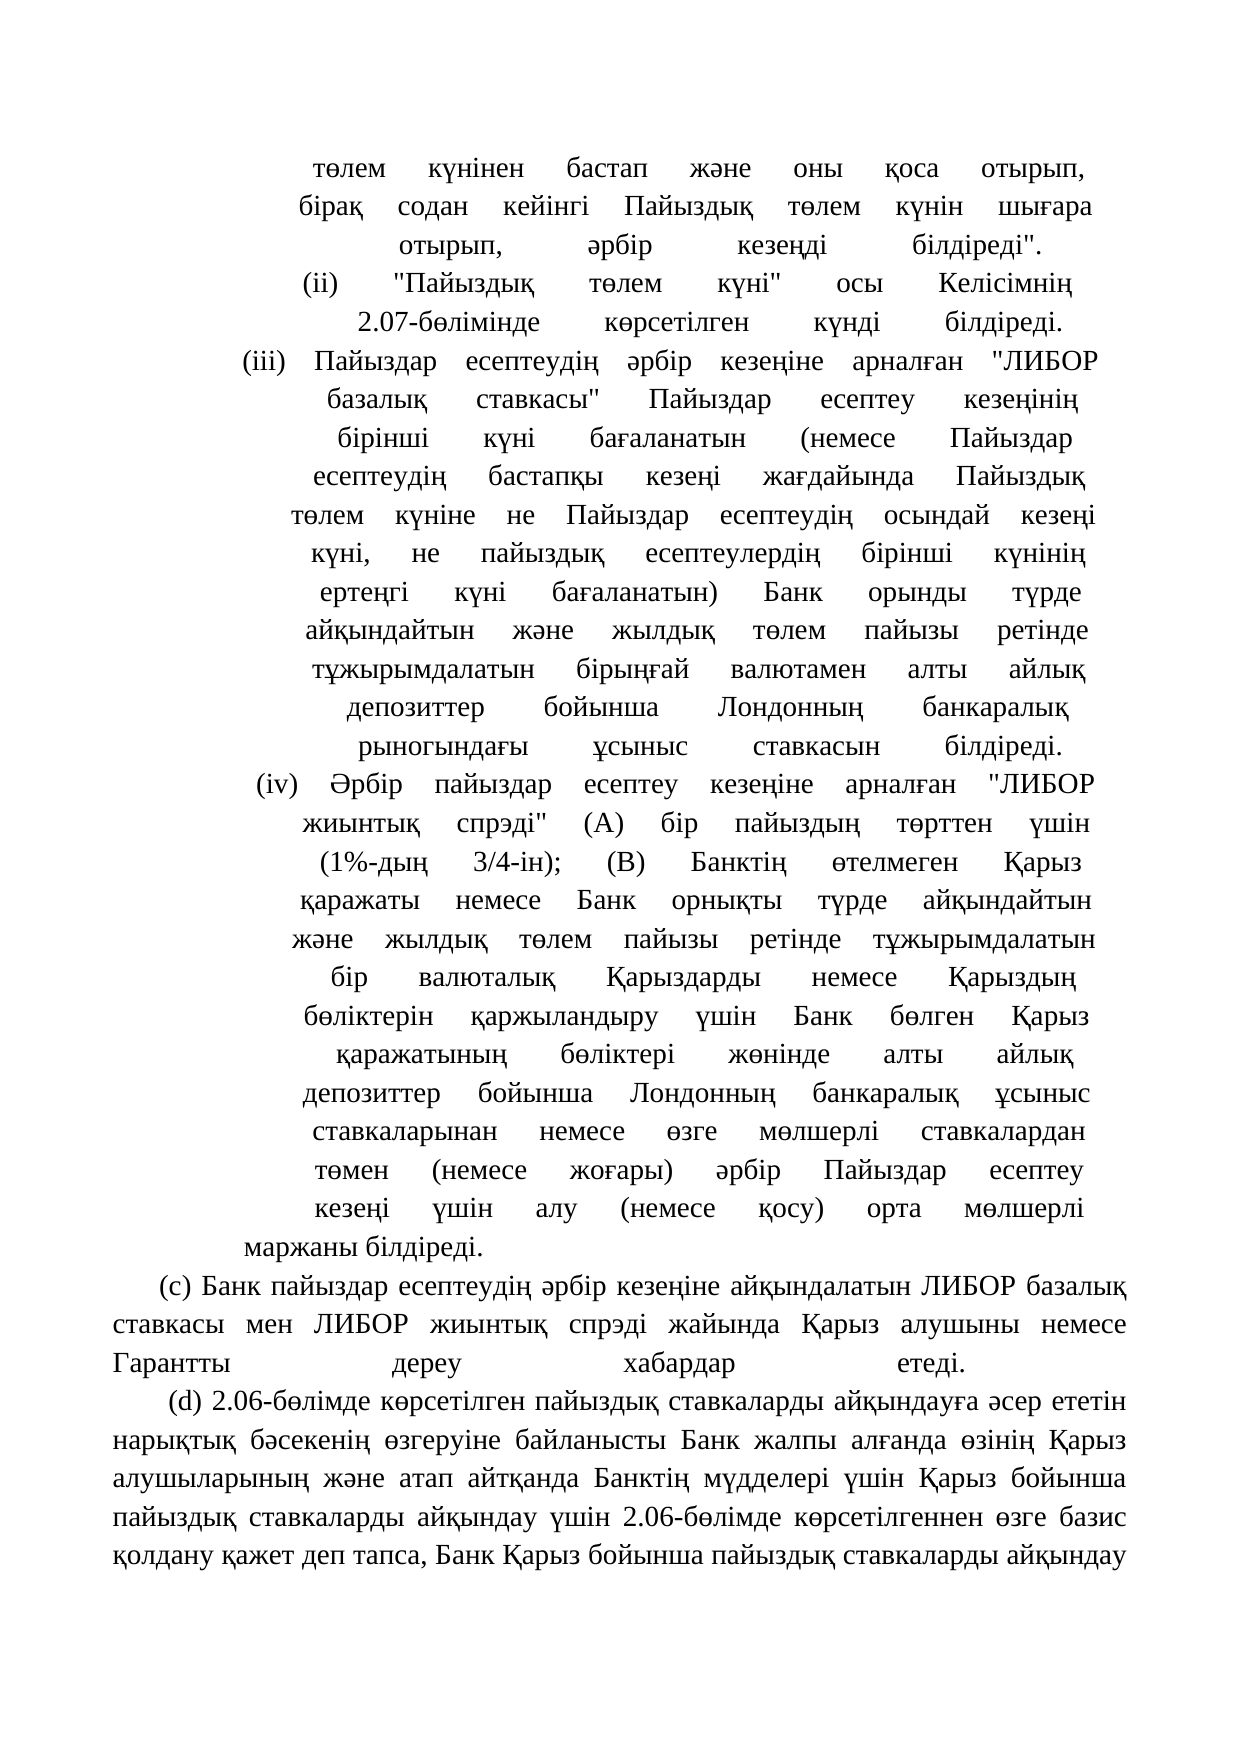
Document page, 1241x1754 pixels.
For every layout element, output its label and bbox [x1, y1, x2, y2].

text [112, 150, 1128, 1263]
text [112, 1268, 1128, 1571]
